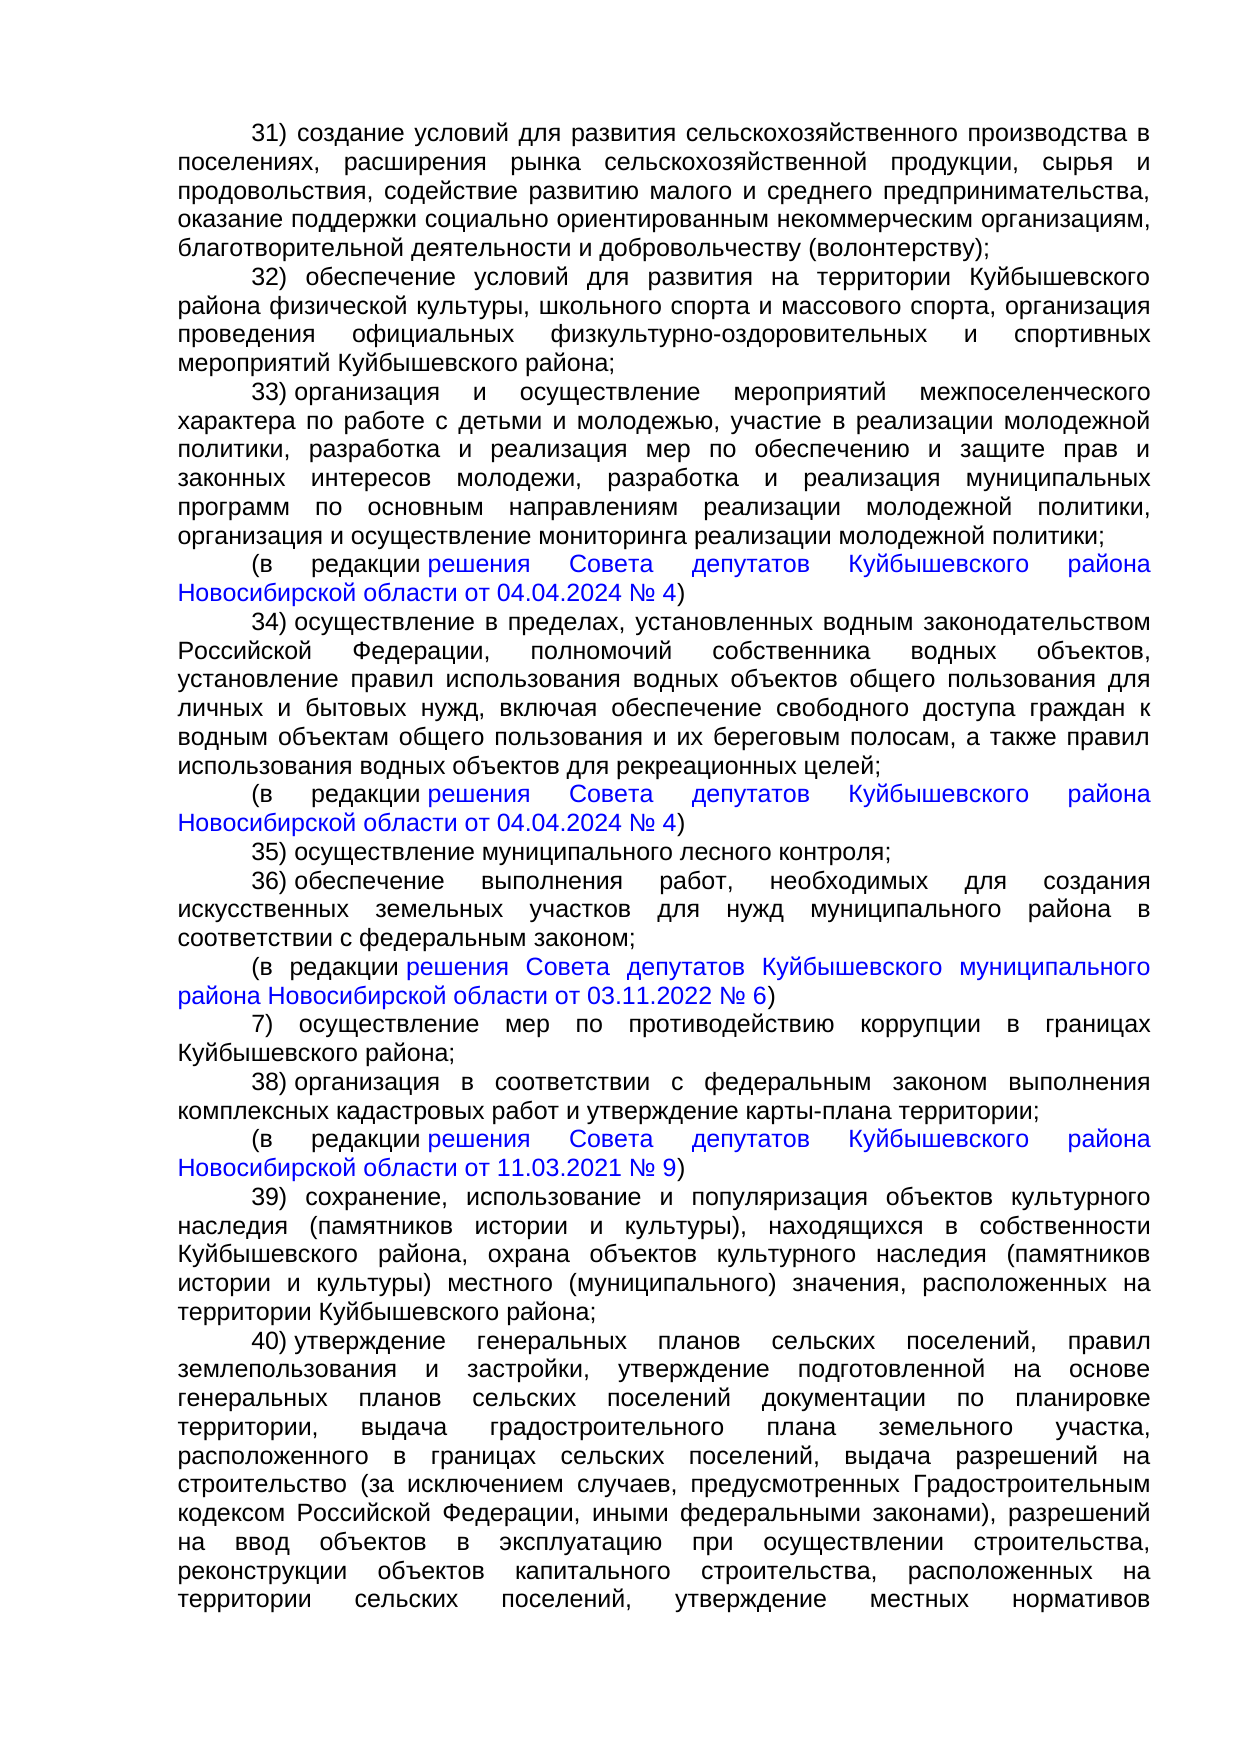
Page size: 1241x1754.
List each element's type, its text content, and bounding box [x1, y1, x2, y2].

text (в редакции решения Совета депутатов Куйбышевского района Новосибирской области от 11.03.2021 № 9) [177, 1124, 1152, 1182]
text (в редакции решения Совета депутатов Куйбышевского района Новосибирской области от 04.04.2024 № 4) [177, 779, 1152, 837]
text 33) организация и осуществление мероприятий межпоселенческого характера по работе с детьми и молодежью, участие в реализации молодежной политики, разработка и реализация мер по обеспечению и защите прав и законных интересов молодежи, разработка и реализация муниципальных программ по основным направлениям реализации молодежной политики, организация и осуществление мониторинга реализации молодежной политики; [177, 377, 1152, 549]
text 7) осуществление мер по противодействию коррупции в границах Куйбышевского района; [177, 1009, 1152, 1067]
text 38) организация в соответствии с федеральным законом выполнения комплексных кадастровых работ и утверждение карты-плана территории; [177, 1067, 1152, 1124]
text 31) создание условий для развития сельскохозяйственного производства в поселениях, расширения рынка сельскохозяйственной продукции, сырья и продовольствия, содействие развитию малого и среднего предпринимательства, оказание поддержки социально ориентированным некоммерческим организациям, благотворительной деятельности и добровольчеству (волонтерству); [177, 118, 1152, 262]
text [177, 1326, 1152, 1613]
text (в редакции решения Совета депутатов Куйбышевского района Новосибирской области от 04.04.2024 № 4) [177, 549, 1152, 607]
text 35) осуществление муниципального лесного контроля; [177, 837, 1152, 866]
text 36) обеспечение выполнения работ, необходимых для создания искусственных земельных участков для нужд муниципального района в соответствии с федеральным законом; [177, 866, 1152, 952]
text (в редакции решения Совета депутатов Куйбышевского муниципального района Новосибирской области от 03.11.2022 № 6) [177, 952, 1152, 1009]
text 32) обеспечение условий для развития на территории Куйбышевского района физической культуры, школьного спорта и массового спорта, организация проведения официальных физкультурно-оздоровительных и спортивных мероприятий Куйбышевского района; [177, 262, 1152, 377]
text 34) осуществление в пределах, установленных водным законодательством Российской Федерации, полномочий собственника водных объектов, установление правил использования водных объектов общего пользования для личных и бытовых нужд, включая обеспечение свободного доступа граждан к водным объектам общего пользования и их береговым полосам, а также правил использования водных объектов для рекреационных целей; [177, 607, 1152, 779]
text 39) сохранение, использование и популяризация объектов культурного наследия (памятников истории и культуры), находящихся в собственности Куйбышевского района, охрана объектов культурного наследия (памятников истории и культуры) местного (муниципального) значения, расположенных на территории Куйбышевского района; [177, 1182, 1152, 1326]
